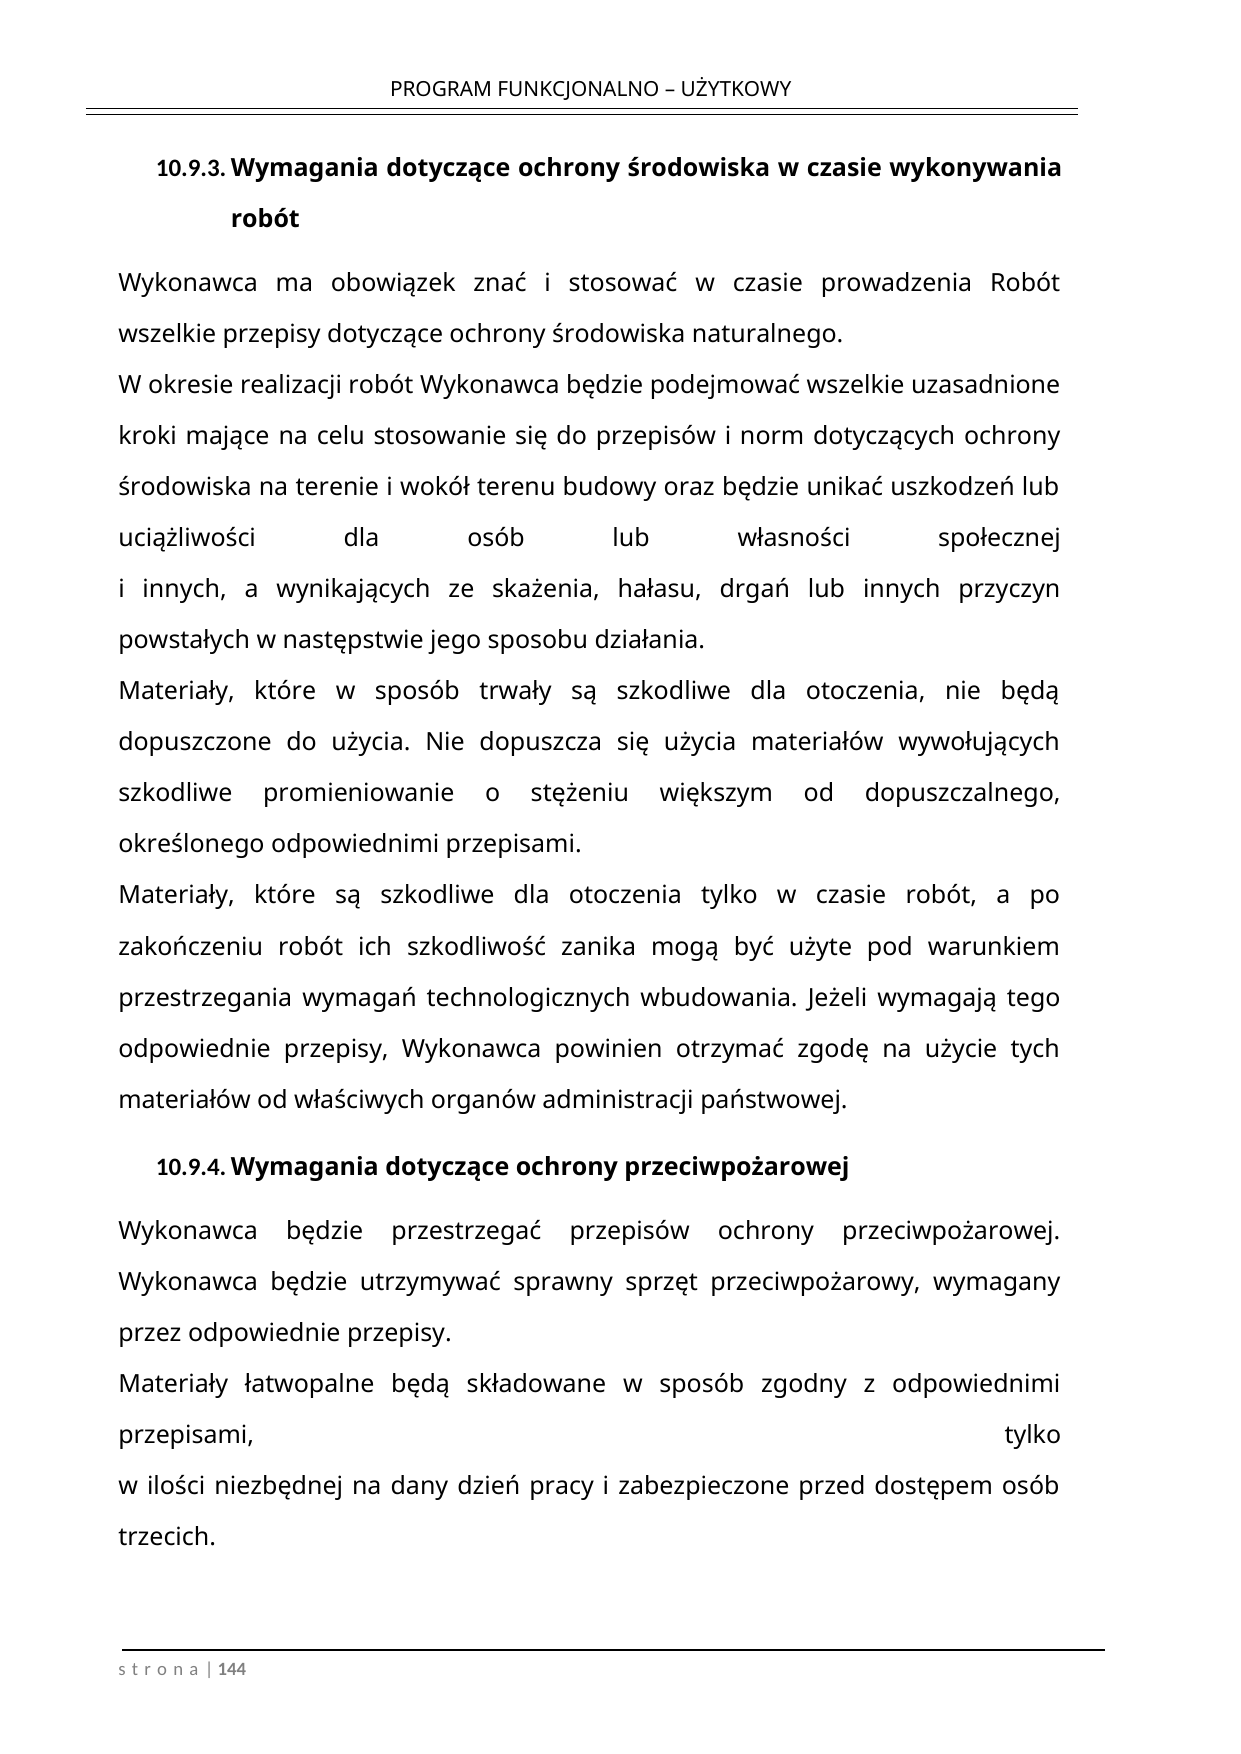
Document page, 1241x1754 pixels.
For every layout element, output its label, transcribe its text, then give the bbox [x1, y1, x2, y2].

text Materiały, które w sposób trwały są szkodliwe dla otoczenia, nie będą dopuszczone do użycia. Nie dopuszcza się użycia materiałów wywołujących szkodliwe promieniowanie o stężeniu większym od dopuszczalnego, określonego odpowiednimi przepisami. [118, 673, 1061, 860]
subtitle Wymagania dotyczące ochrony środowiska w czasie wykonywania robót [156, 150, 1063, 235]
subtitle Wymagania dotyczące ochrony przeciwpożarowej [156, 1149, 1063, 1183]
text Wykonawca ma obowiązek znać i stosować w czasie prowadzenia Robót wszelkie przepisy dotyczące ochrony środowiska naturalnego. [118, 264, 1061, 350]
text Wykonawca będzie przestrzegać przepisów ochrony przeciwpożarowej. Wykonawca będzie utrzymywać sprawny sprzęt przeciwpożarowy, wymagany przez odpowiednie przepisy. [118, 1212, 1061, 1349]
text W okresie realizacji robót Wykonawca będzie podejmować wszelkie uzasadnione kroki mające na celu stosowanie się do przepisów i norm dotyczących ochrony środowiska na terenie i wokół terenu budowy oraz będzie unikać uszkodzeń lub uciążliwości dla osób lub własności społecznej i innych, a wynikających ze skażenia, hałasu, drgań lub innych przyczyn powstałych w następstwie jego sposobu działania. [118, 367, 1061, 656]
text Materiały łatwopalne będą składowane w sposób zgodny z odpowiednimi przepisami, tylko w ilości niezbędnej na dany dzień pracy i zabezpieczone przed dostępem osób trzecich. [118, 1366, 1061, 1553]
text Materiały, które są szkodliwe dla otoczenia tylko w czasie robót, a po zakończeniu robót ich szkodliwość zanika mogą być użyte pod warunkiem przestrzegania wymagań technologicznych wbudowania. Jeżeli wymagają tego odpowiednie przepisy, Wykonawca powinien otrzymać zgodę na użycie tych materiałów od właściwych organów administracji państwowej. [118, 877, 1061, 1115]
